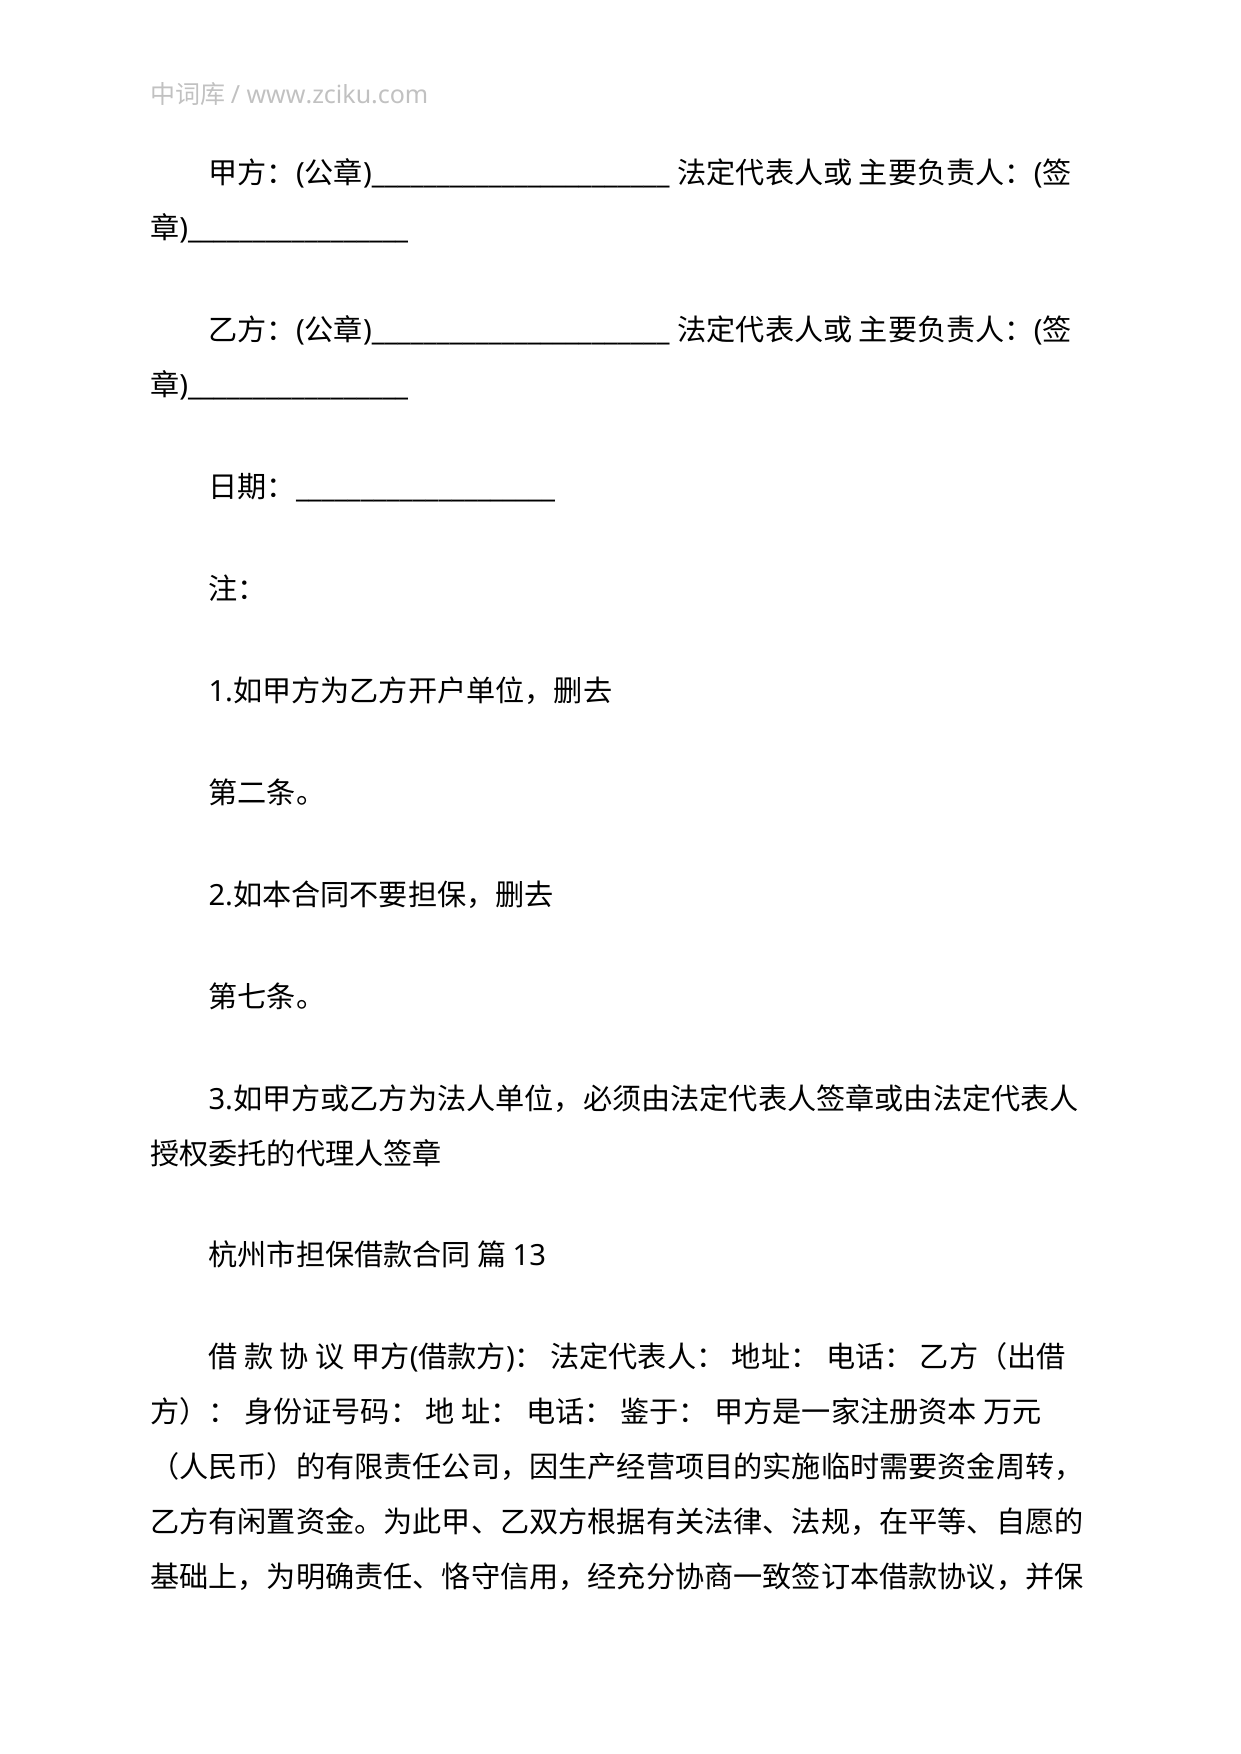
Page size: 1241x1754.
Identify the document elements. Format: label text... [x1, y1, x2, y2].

text 1.如甲方为乙方开户单位，删去 [150, 668, 1090, 710]
text 杭州市担保借款合同 篇13 [150, 1232, 1090, 1274]
text 甲方：(公章)_______________________ 法定代表人或 主要负责人：(签章)_________________ [150, 150, 1090, 247]
text 2.如本合同不要担保，删去 [150, 871, 1090, 914]
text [150, 1334, 1090, 1596]
text 日期：____________________ [150, 464, 1090, 506]
text 第七条。 [150, 973, 1090, 1016]
text 注： [150, 566, 1090, 608]
text 乙方：(公章)_______________________ 法定代表人或 主要负责人：(签章)_________________ [150, 307, 1090, 404]
text 第二条。 [150, 770, 1090, 812]
text 3.如甲方或乙方为法人单位，必须由法定代表人签章或由法定代表人授权委托的代理人签章 [150, 1075, 1090, 1172]
